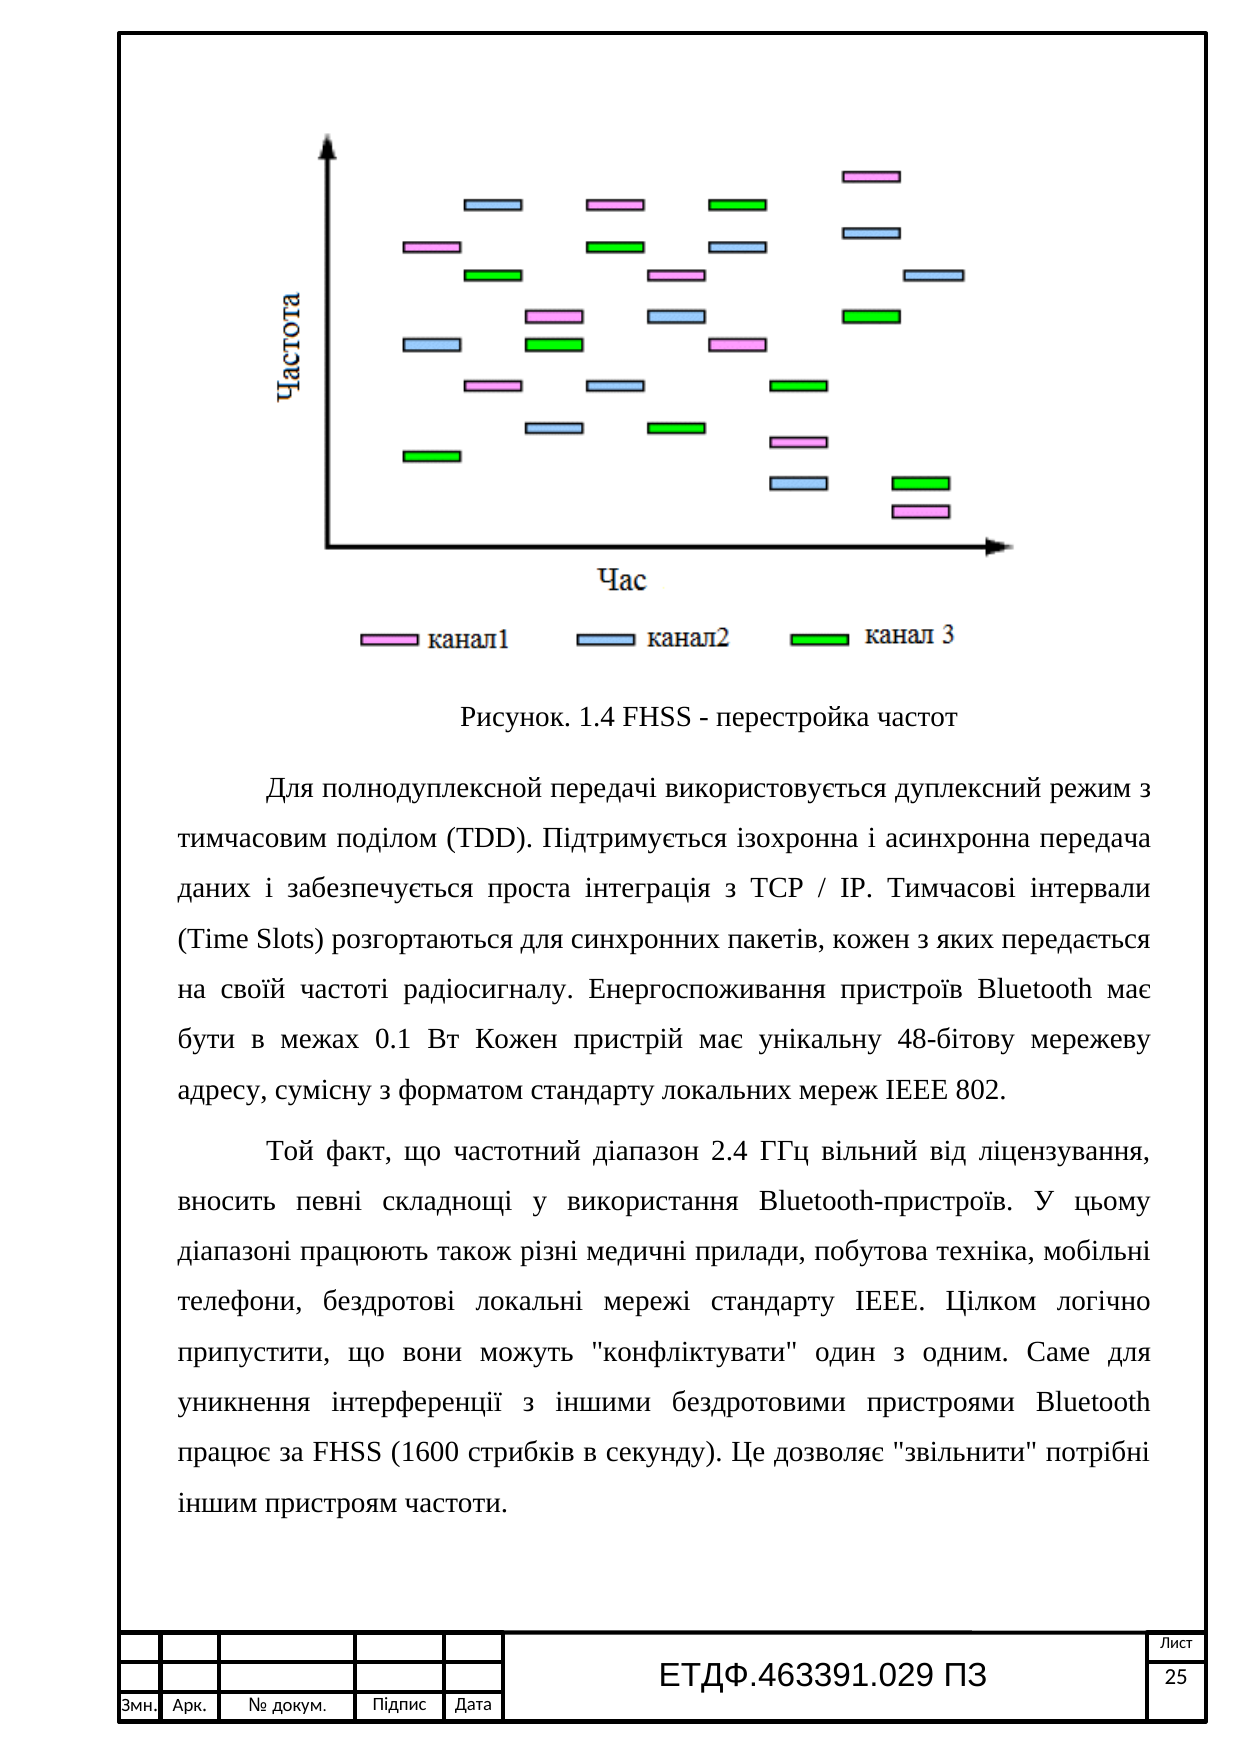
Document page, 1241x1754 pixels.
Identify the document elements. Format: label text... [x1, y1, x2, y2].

text Для полнодуплексной передачі використовується дуплексний режим з тимчасовим поділом (TDD). Підтримується ізохронна і асинхронна передача даних і забезпечується проста інтеграція з TCP / IP. Тимчасові інтервали (Time Slots) розгортаються для синхронних пакетів, кожен з яких передається на своїй частоті радіосигналу. Енергоспоживання пристроїв Bluetooth має бути в межах 0.1 Вт Кожен пристрій має унікальну 48-бітову мережеву адресу, сумісну з форматом стандарту локальних мереж IEEE 802. [177, 770, 1152, 1105]
text Рисунок. 1.4 FHSS - перестройка частот [177, 699, 1152, 732]
picture [265, 118, 1035, 664]
text Той факт, що частотний діапазон 2.4 ГГц вільний від ліцензування, вносить певні складнощі у використання Bluetooth-пристроїв. У цьому діапазоні працюють також різні медичні прилади, побутова техніка, мобільні телефони, бездротові локальні мережі стандарту IEEE. Цілком логічно припустити, що вони можуть "конфліктувати" один з одним. Саме для уникнення інтерференції з іншими бездротовими пристроями Bluetooth працює за FHSS (1600 стрибків в секунду). Це дозволяє "звільнити" потрібні іншим пристроям частоти. [177, 1133, 1152, 1518]
